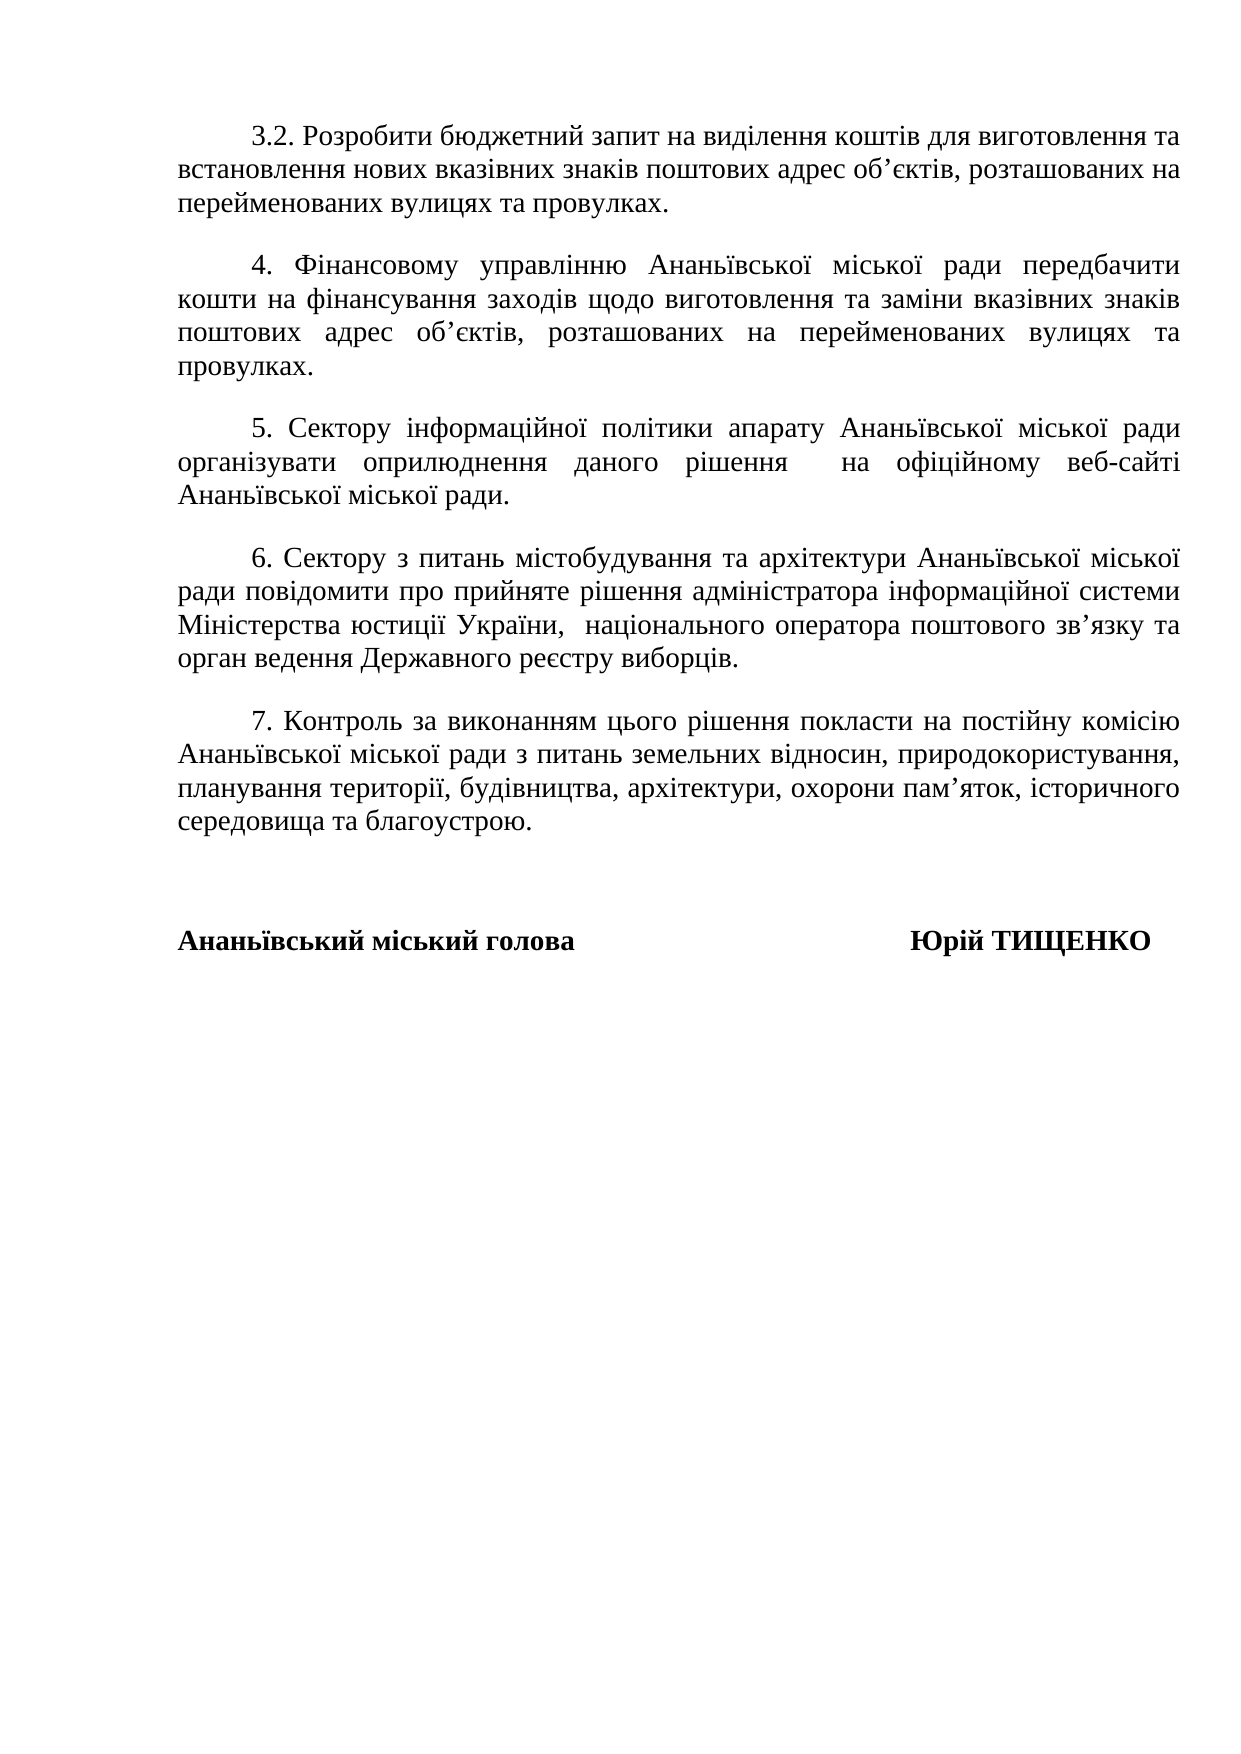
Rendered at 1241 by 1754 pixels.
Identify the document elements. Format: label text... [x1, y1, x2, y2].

text Ананьївський міський голова Юрій ТИЩЕНКО [177, 923, 1181, 957]
text 7. Контроль за виконанням цього рішення покласти на постійну комісію Ананьївської міської ради з питань земельних відносин, природокористування, планування території, будівництва, архітектури, охорони пам’яток, історичного середовища та благоустрою. [177, 703, 1181, 837]
text 6. Сектору з питань містобудування та архітектури Ананьївської міської ради повідомити про прийняте рішення адміністратора інформаційної системи Міністерства юстиції України, національного оператора поштового зв’язку та орган ведення Державного реєстру виборців. [177, 540, 1181, 674]
text 5. Сектору інформаційної політики апарату Ананьївської міської ради організувати оприлюднення даного рішення на офіційному веб-сайті Ананьївської міської ради. [177, 410, 1181, 511]
text 4. Фінансовому управлінню Ананьївської міської ради передбачити кошти на фінансування заходів щодо виготовлення та заміни вказівних знаків поштових адрес об’єктів, розташованих на перейменованих вулицях та провулках. [177, 247, 1181, 382]
text 3.2. Розробити бюджетний запит на виділення коштів для виготовлення та встановлення нових вказівних знаків поштових адрес об’єктів, розташованих на перейменованих вулицях та провулках. [177, 118, 1181, 219]
